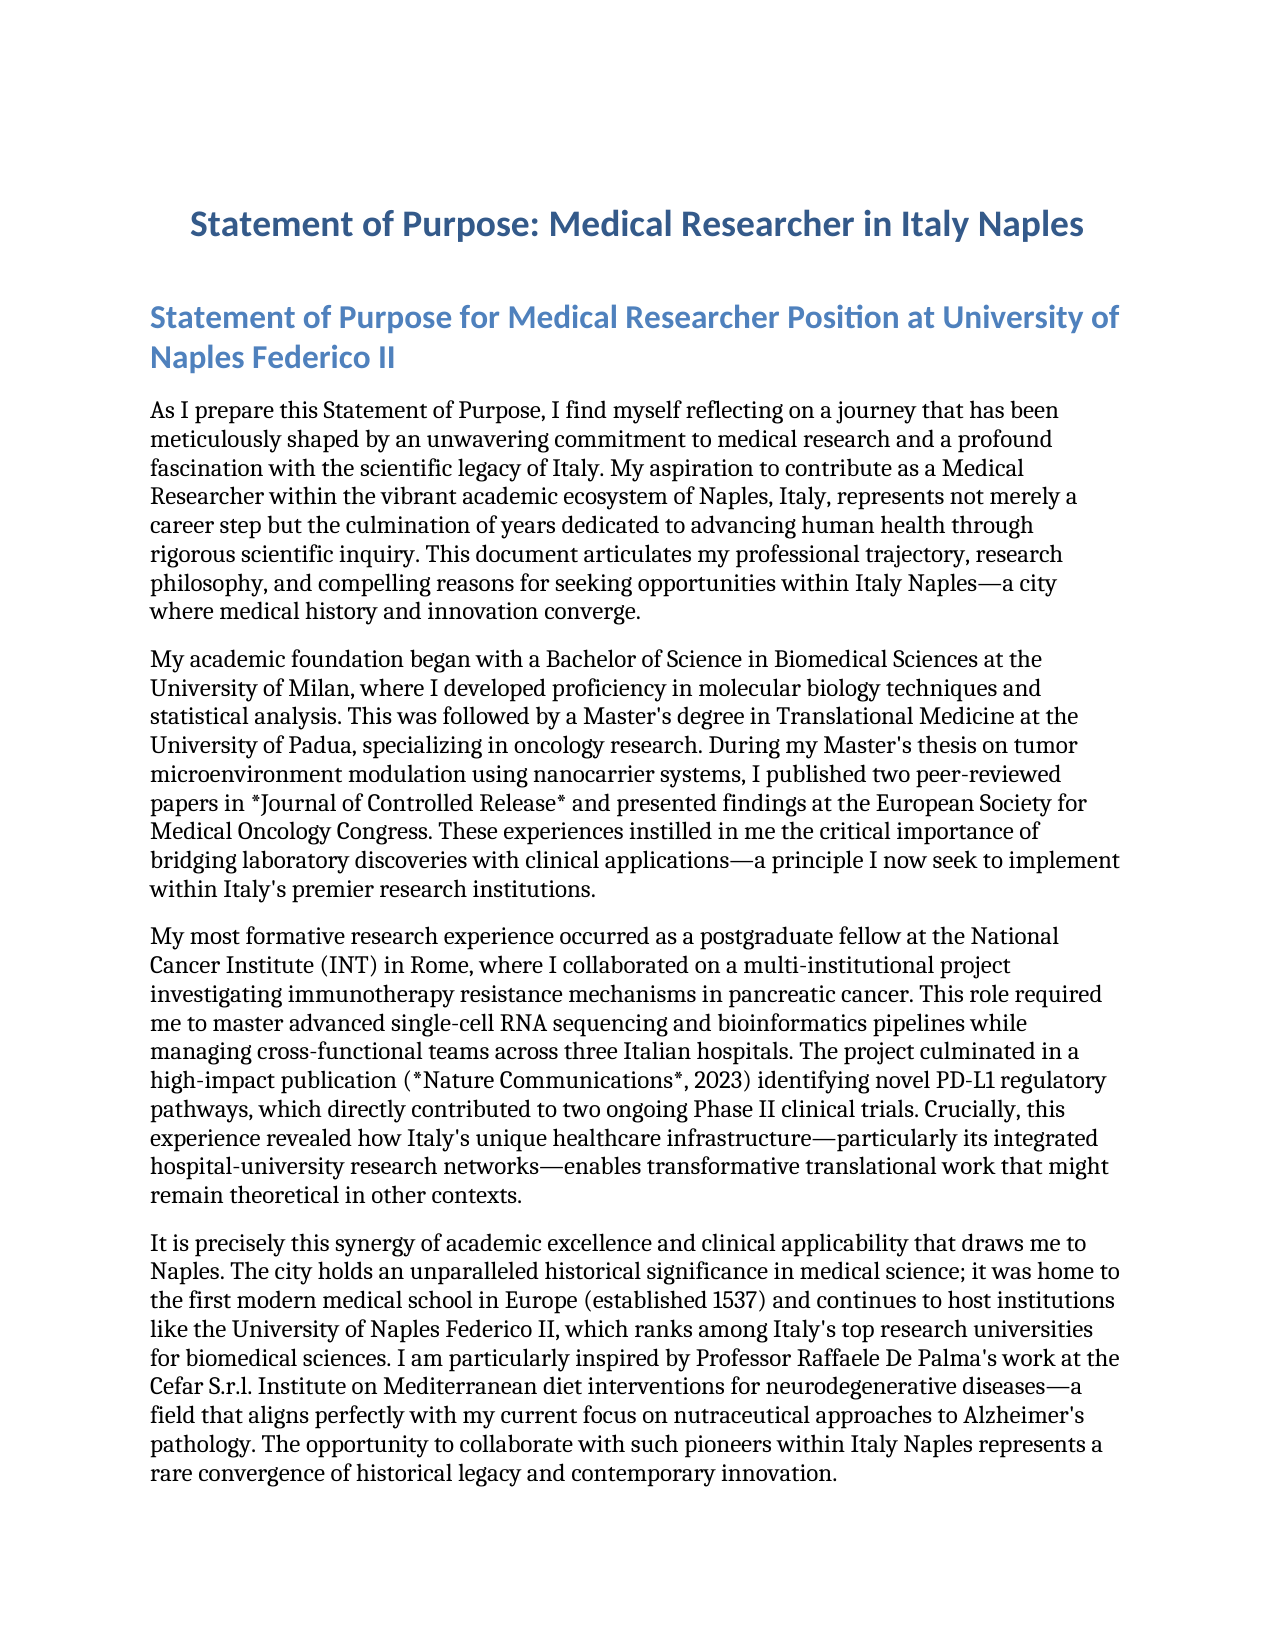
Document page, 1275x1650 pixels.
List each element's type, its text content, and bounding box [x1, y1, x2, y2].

subtitle Statement of Purpose for Medical Researcher Position at University of Naples Federico II [150, 296, 1125, 377]
text It is precisely this synergy of academic excellence and clinical applicability that draws me to Naples. The city holds an unparalleled historical significance in medical science; it was home to the first modern medical school in Europe (established 1537) and continues to host institutions like the University of Naples Federico II, which ranks among Italy's top research universities for biomedical sciences. I am particularly inspired by Professor Raffaele De Palma's work at the Cefar S.r.l. Institute on Mediterranean diet interventions for neurodegenerative diseases—a field that aligns perfectly with my current focus on nutraceutical approaches to Alzheimer's pathology. The opportunity to collaborate with such pioneers within Italy Naples represents a rare convergence of historical legacy and contemporary innovation. [150, 1228, 1125, 1487]
title Statement of Purpose: Medical Researcher in Italy Naples [150, 200, 1125, 246]
text As I prepare this Statement of Purpose, I find myself reflecting on a journey that has been meticulously shaped by an unwavering commitment to medical research and a profound fascination with the scientific legacy of Italy. My aspiration to contribute as a Medical Researcher within the vibrant academic ecosystem of Naples, Italy, represents not merely a career step but the culmination of years dedicated to advancing human health through rigorous scientific inquiry. This document articulates my professional trajectory, research philosophy, and compelling reasons for seeking opportunities within Italy Naples—a city where medical history and innovation converge. [150, 396, 1125, 626]
text My most formative research experience occurred as a postgraduate fellow at the National Cancer Institute (INT) in Rome, where I collaborated on a multi-institutional project investigating immunotherapy resistance mechanisms in pancreatic cancer. This role required me to master advanced single-cell RNA sequencing and bioinformatics pipelines while managing cross-functional teams across three Italian hospitals. The project culminated in a high-impact publication (*Nature Communications*, 2023) identifying novel PD-L1 regulatory pathways, which directly contributed to two ongoing Phase II clinical trials. Crucially, this experience revealed how Italy's unique healthcare infrastructure—particularly its integrated hospital-university research networks—enables transformative translational work that might remain theoretical in other contexts. [150, 922, 1125, 1210]
text My academic foundation began with a Bachelor of Science in Biomedical Sciences at the University of Milan, where I developed proficiency in molecular biology techniques and statistical analysis. This was followed by a Master's degree in Translational Medicine at the University of Padua, specializing in oncology research. During my Master's thesis on tumor microenvironment modulation using nanocarrier systems, I published two peer-reviewed papers in *Journal of Controlled Release* and presented findings at the European Society for Medical Oncology Congress. These experiences instilled in me the critical importance of bridging laboratory discoveries with clinical applications—a principle I now seek to implement within Italy's premier research institutions. [150, 645, 1125, 903]
